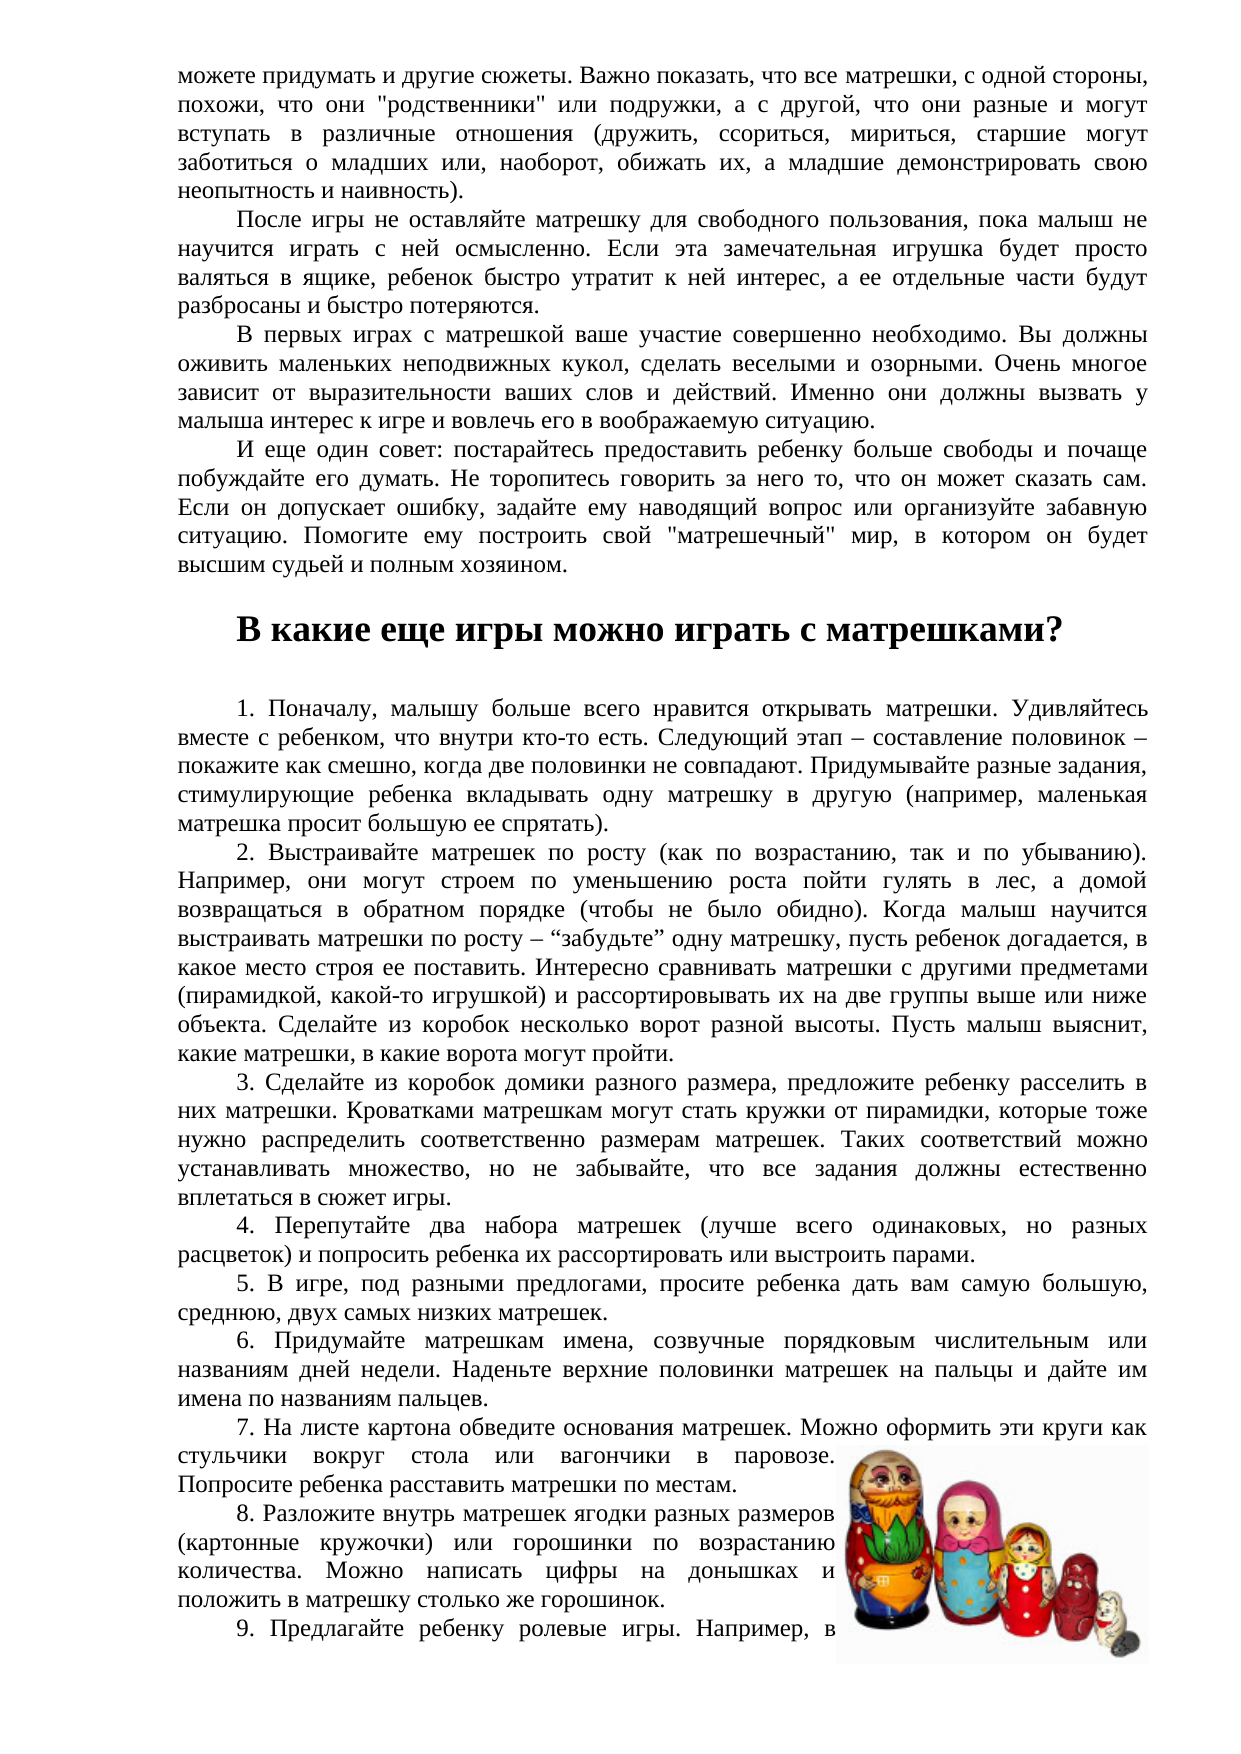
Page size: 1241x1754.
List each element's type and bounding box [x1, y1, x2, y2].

picture [836, 1445, 1149, 1664]
table_header [176, 59, 1150, 1665]
